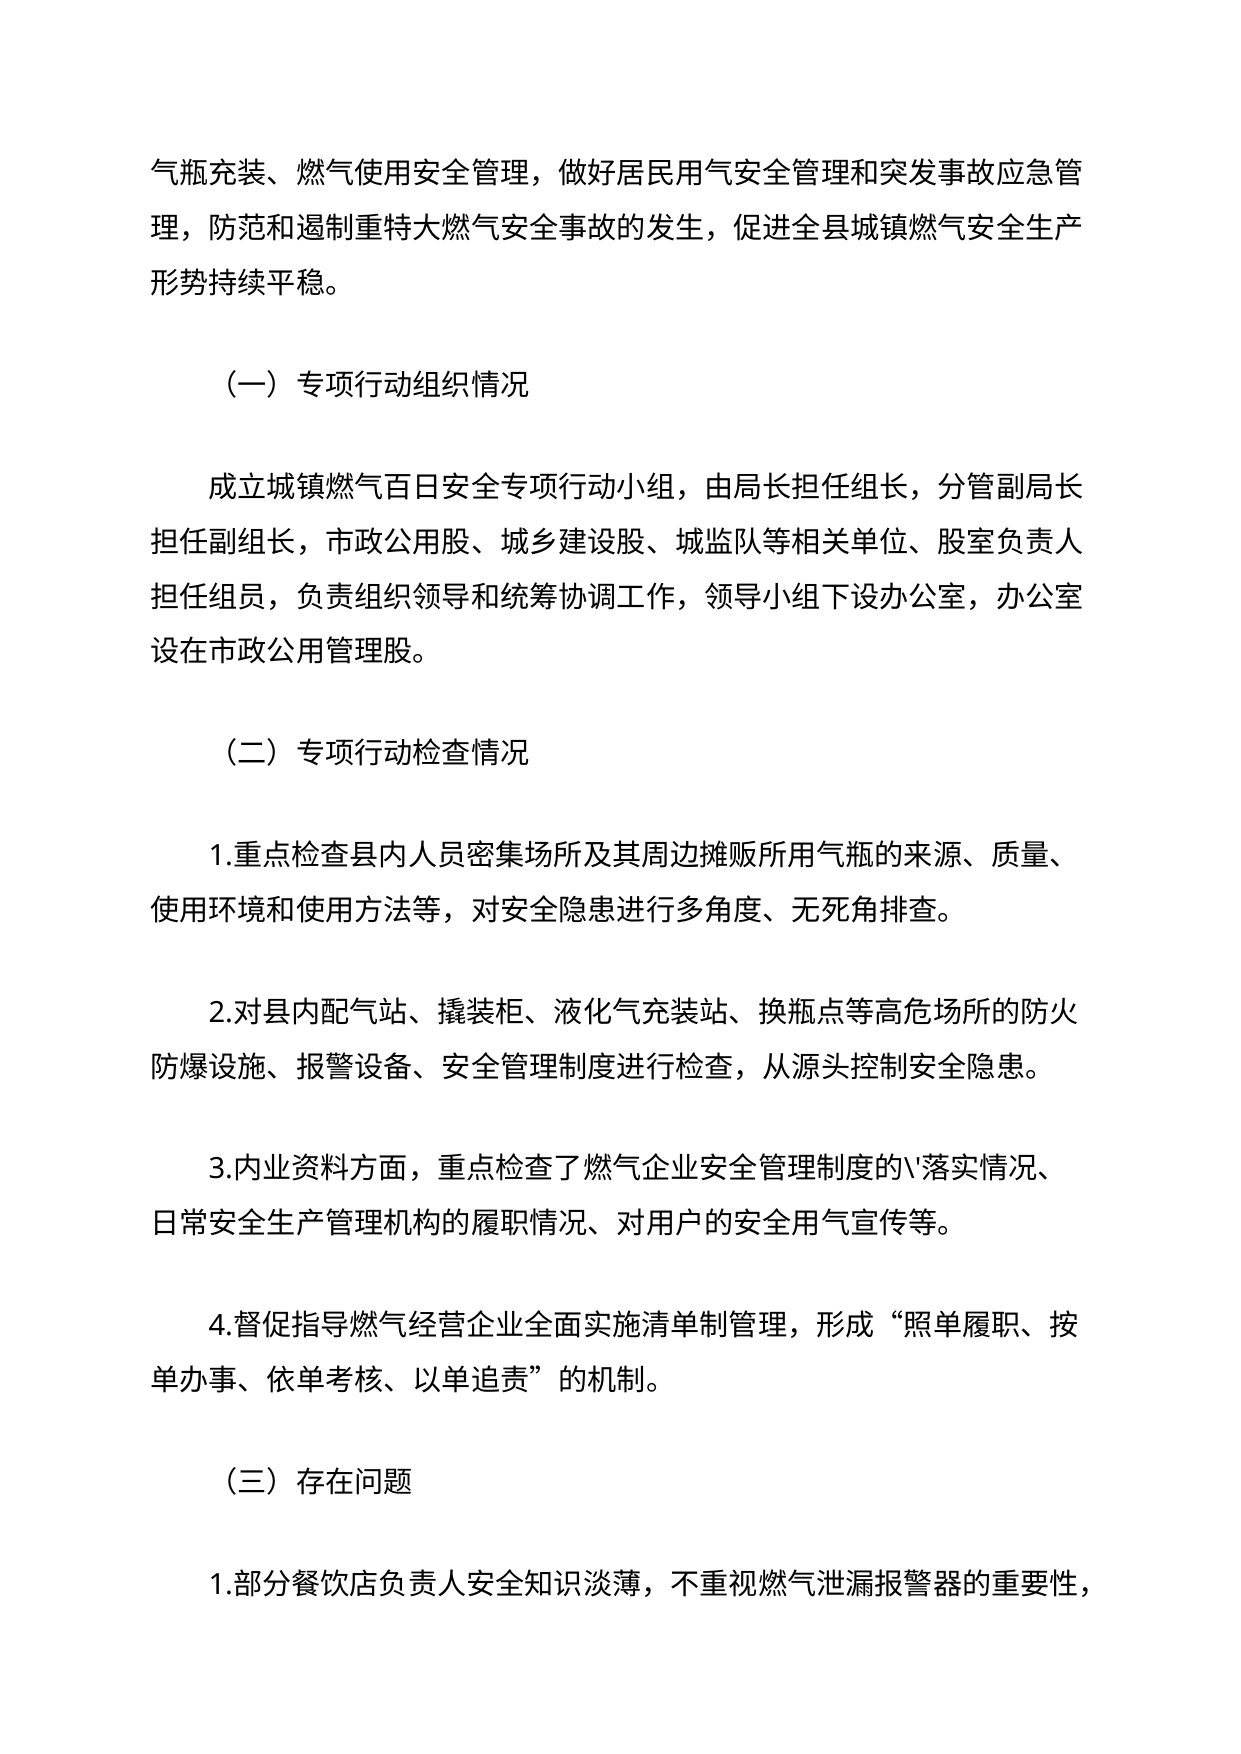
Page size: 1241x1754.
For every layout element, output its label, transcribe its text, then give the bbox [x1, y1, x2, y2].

text 1.重点检查县内人员密集场所及其周边摊贩所用气瓶的来源、质量、使用环境和使用方法等，对安全隐患进行多角度、无死角排查。 [150, 832, 1090, 929]
text （二）专项行动检查情况 [150, 730, 1090, 772]
text 4.督促指导燃气经营企业全面实施清单制管理，形成“照单履职、按单办事、依单考核、以单追责”的机制。 [150, 1302, 1090, 1399]
text （三）存在问题 [150, 1459, 1090, 1501]
text 成立城镇燃气百日安全专项行动小组，由局长担任组长，分管副局长担任副组长，市政公用股、城乡建设股、城监队等相关单位、股室负责人担任组员，负责组织领导和统筹协调工作，领导小组下设办公室，办公室设在市政公用管理股。 [150, 463, 1090, 670]
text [150, 150, 1090, 302]
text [150, 1560, 1090, 1603]
text 2.对县内配气站、撬装柜、液化气充装站、换瓶点等高危场所的防火防爆设施、报警设备、安全管理制度进行检查，从源头控制安全隐患。 [150, 988, 1090, 1086]
text 3.内业资料方面，重点检查了燃气企业安全管理制度的\'落实情况、日常安全生产管理机构的履职情况、对用户的安全用气宣传等。 [150, 1145, 1090, 1242]
text （一）专项行动组织情况 [150, 362, 1090, 404]
